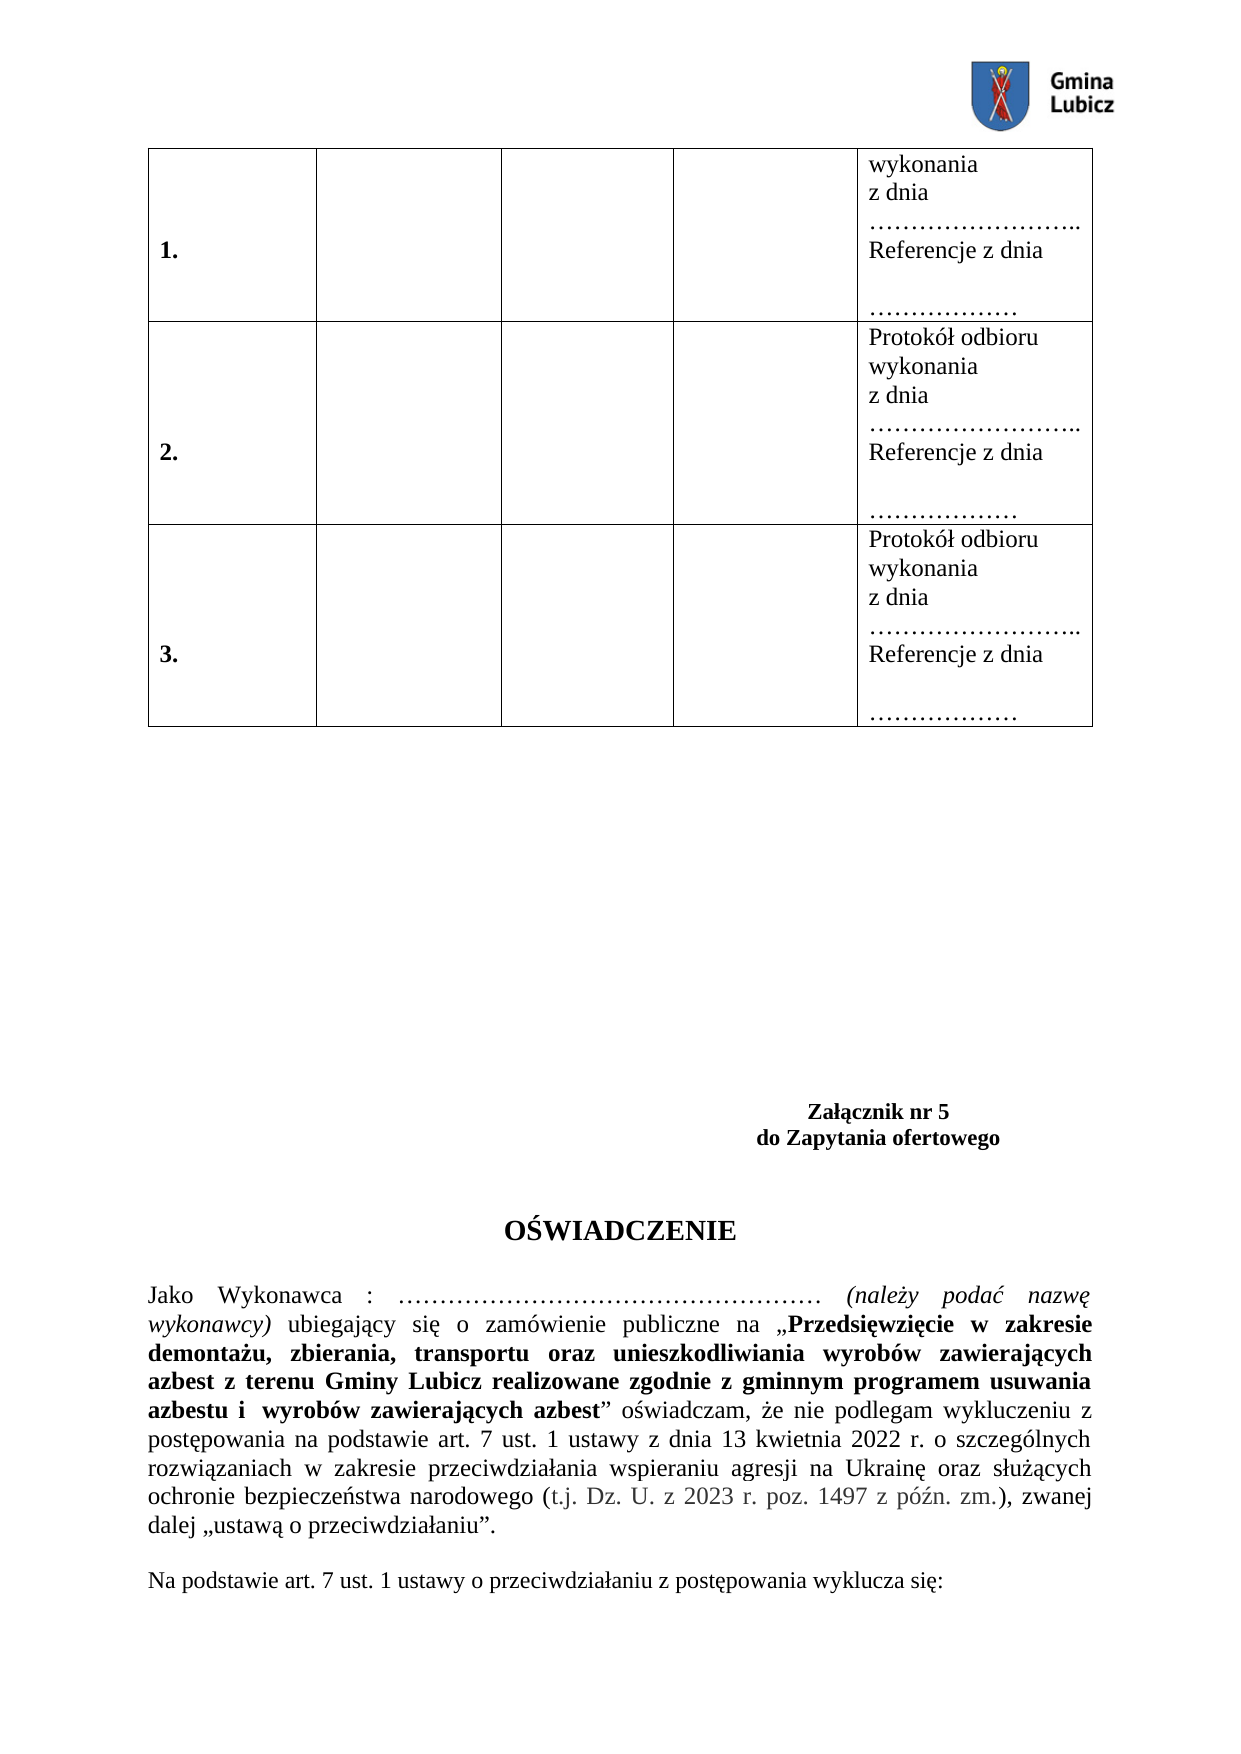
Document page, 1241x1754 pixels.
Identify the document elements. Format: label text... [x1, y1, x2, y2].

table_cell [674, 322, 857, 523]
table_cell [858, 322, 1092, 523]
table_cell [858, 525, 1092, 726]
text OŚWIADCZENIE [148, 1213, 1093, 1247]
table_cell [502, 525, 673, 726]
text do Zapytania ofertowego [664, 1124, 1093, 1151]
table_cell [502, 322, 673, 523]
text Na podstawie art. 7 ust. 1 ustawy o przeciwdziałaniu z postępowania wyklucza się: [148, 1567, 1093, 1594]
table_cell [317, 322, 501, 523]
table_cell [502, 149, 673, 321]
table_cell 2. [149, 322, 316, 523]
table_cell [858, 149, 1092, 321]
text Załącznik nr 5 [664, 1098, 1093, 1124]
picture [966, 60, 1117, 132]
table_cell 3. [149, 525, 316, 726]
table_cell [674, 525, 857, 726]
table_cell [317, 525, 501, 726]
table_cell 1. [149, 149, 316, 321]
table_cell [317, 149, 501, 321]
table_cell [674, 149, 857, 321]
text Jako Wykonawca : …………………………………………… (należy podać nazwę wykonawcy) ubiegający się o zamówienie publiczne na „Przedsięwzięcie w zakresie demontażu, zbierania, transportu oraz unieszkodliwiania wyrobów zawierających azbest z terenu Gminy Lubicz realizowane zgodnie z gminnym programem usuwania azbestu i wyrobów zawierających azbest” oświadczam, że nie podlegam wykluczeniu z postępowania na podstawie art. 7 ust. 1 ustawy z dnia 13 kwietnia 2022 r. o szczególnych rozwiązaniach w zakresie przeciwdziałania wspieraniu agresji na Ukrainę oraz służących ochronie bezpieczeństwa narodowego (t.j. Dz. U. z 2023 r. poz. 1497 z późn. zm.), zwanej dalej „ustawą o przeciwdziałaniu”. [148, 1280, 1093, 1539]
